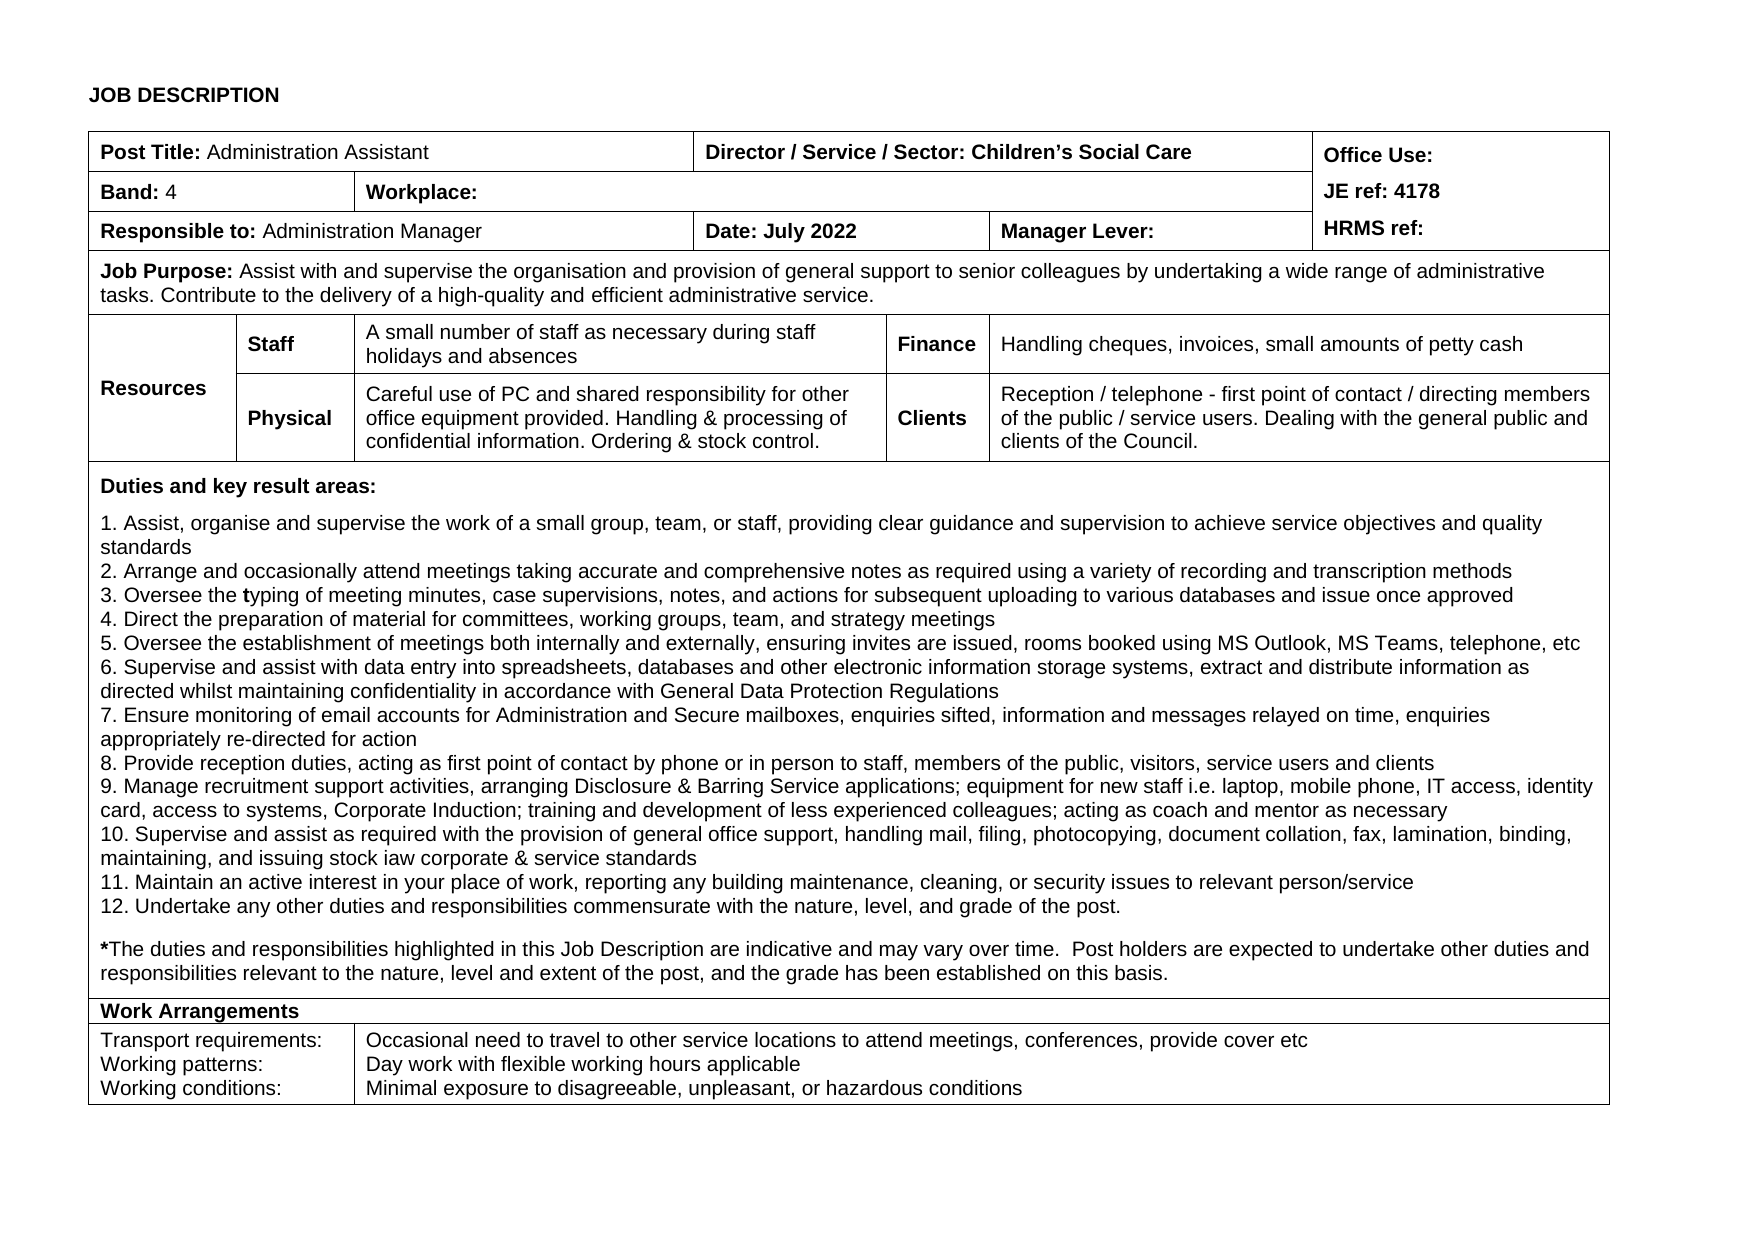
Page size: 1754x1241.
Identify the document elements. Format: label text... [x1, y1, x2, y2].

table_cell Duties and key result areas: 1. Assist, organise and supervise the work of a small group, team, or staff, providing clear guidance and supervision to achieve service objectives and quality standards 2. Arrange and occasionally attend meetings taking accurate and comprehensive notes as required using a variety of recording and transcription methods 3. Oversee the typing of meeting minutes, case supervisions, notes, and actions for subsequent uploading to various databases and issue once approved 4. Direct the preparation of material for committees, working groups, team, and strategy meetings 5. Oversee the establishment of meetings both internally and externally, ensuring invites are issued, rooms booked using MS Outlook, MS Teams, telephone, etc 6. Supervise and assist with data entry into spreadsheets, databases and other electronic information storage systems, extract and distribute information as directed whilst maintaining confidentiality in accordance with General Data Protection Regulations 7. Ensure monitoring of email accounts for Administration and Secure mailboxes, enquiries sifted, information and messages relayed on time, enquiries appropriately re-directed for action 8. Provide reception duties, acting as first point of contact by phone or in person to staff, members of the public, visitors, service users and clients 9. Manage recruitment support activities, arranging Disclosure & Barring Service applications; equipment for new staff i.e. laptop, mobile phone, IT access, identity card, access to systems, Corporate Induction; training and development of less experienced colleagues; acting as coach and mentor as necessary 10. Supervise and assist as required with the provision of general office support, handling mail, filing, photocopying, document collation, fax, lamination, binding, maintaining, and issuing stock iaw corporate & service standards 11. Maintain an active interest in your place of work, reporting any building maintenance, cleaning, or security issues to relevant person/service 12. Undertake any other duties and responsibilities commensurate with the nature, level, and grade of the post. *The duties and responsibilities highlighted in this Job Description are indicative and may vary over time. Post holders are expected to undertake other duties and responsibilities relevant to the nature, level and extent of the post, and the grade has been established on this basis. [89, 462, 1609, 998]
table_cell Responsible to: Administration Manager [89, 212, 693, 250]
table_cell Reception / telephone - first point of contact / directing members of the public / service users. Dealing with the general public and clients of the Council. [990, 374, 1609, 461]
table_cell A small number of staff as necessary during staff holidays and absences [355, 315, 886, 373]
table_cell Staff [237, 315, 354, 373]
table_cell Workplace: [355, 172, 1312, 211]
table_cell Handling cheques, invoices, small amounts of petty cash [990, 315, 1609, 373]
table_cell Careful use of PC and shared responsibility for other office equipment provided. Handling & processing of confidential information. Ordering & stock control. [355, 374, 886, 461]
table_cell Job Purpose: Assist with and supervise the organisation and provision of general support to senior colleagues by undertaking a wide range of administrative tasks. Contribute to the delivery of a high-quality and efficient administrative service. [89, 251, 1609, 314]
table_cell Clients [887, 374, 989, 461]
table_cell Manager Lever: [990, 212, 1312, 250]
table_cell Work Arrangements [89, 999, 1609, 1023]
table_cell Physical [237, 374, 354, 461]
table_header Office Use: JE ref: 4178 HRMS ref: [1313, 132, 1609, 250]
table_cell Occasional need to travel to other service locations to attend meetings, conferences, provide cover etc Day work with flexible working hours applicable Minimal exposure to disagreeable, unpleasant, or hazardous conditions [355, 1024, 1609, 1103]
table_cell Finance [887, 315, 989, 373]
text JOB DESCRIPTION [89, 59, 1655, 107]
table_cell Resources [89, 315, 236, 461]
table_cell Date: July 2022 [694, 212, 989, 250]
table_cell Band: 4 [89, 172, 354, 211]
table_header Post Title: Administration Assistant [89, 132, 693, 171]
table_cell Transport requirements: Working patterns: Working conditions: [89, 1024, 354, 1103]
table_header Director / Service / Sector: Children’s Social Care [694, 132, 1312, 171]
